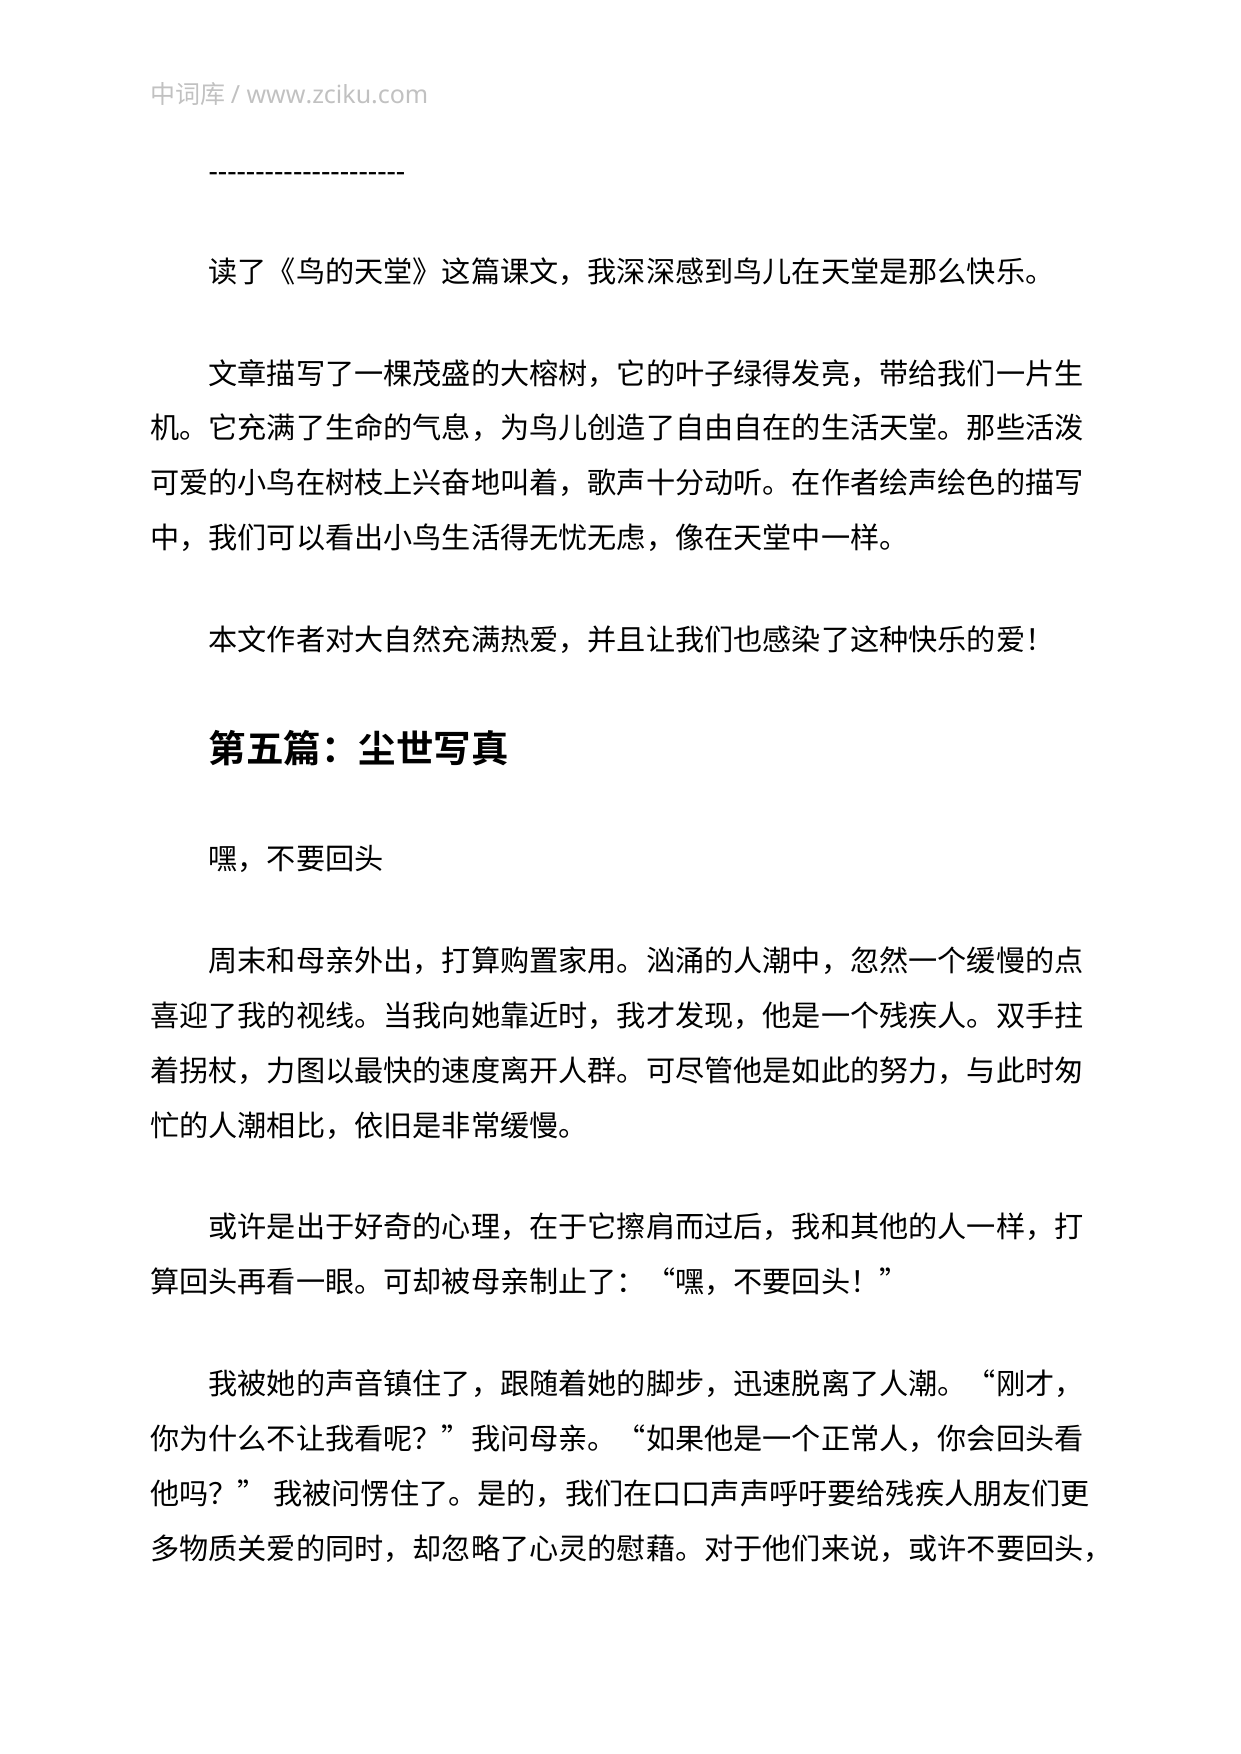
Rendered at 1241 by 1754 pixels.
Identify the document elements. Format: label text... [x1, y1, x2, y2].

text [150, 1361, 1090, 1568]
text 读了《鸟的天堂》这篇课文，我深深感到鸟儿在天堂是那么快乐。 [150, 248, 1090, 291]
text 第五篇：尘世写真 [150, 718, 1090, 773]
text --------------------- [150, 150, 1090, 190]
text 或许是出于好奇的心理，在于它擦肩而过后，我和其他的人一样，打算回头再看一眼。可却被母亲制止了：“嘿，不要回头！” [150, 1204, 1090, 1301]
text 嘿，不要回头 [150, 836, 1090, 878]
text 周末和母亲外出，打算购置家用。汹涌的人潮中，忽然一个缓慢的点喜迎了我的视线。当我向她靠近时，我才发现，他是一个残疾人。双手拄着拐杖，力图以最快的速度离开人群。可尽管他是如此的努力，与此时匆忙的人潮相比，依旧是非常缓慢。 [150, 938, 1090, 1144]
text 本文作者对大自然充满热爱，并且让我们也感染了这种快乐的爱！ [150, 617, 1090, 659]
text 文章描写了一棵茂盛的大榕树，它的叶子绿得发亮，带给我们一片生机。它充满了生命的气息，为鸟儿创造了自由自在的生活天堂。那些活泼可爱的小鸟在树枝上兴奋地叫着，歌声十分动听。在作者绘声绘色的描写中，我们可以看出小鸟生活得无忧无虑，像在天堂中一样。 [150, 350, 1090, 557]
